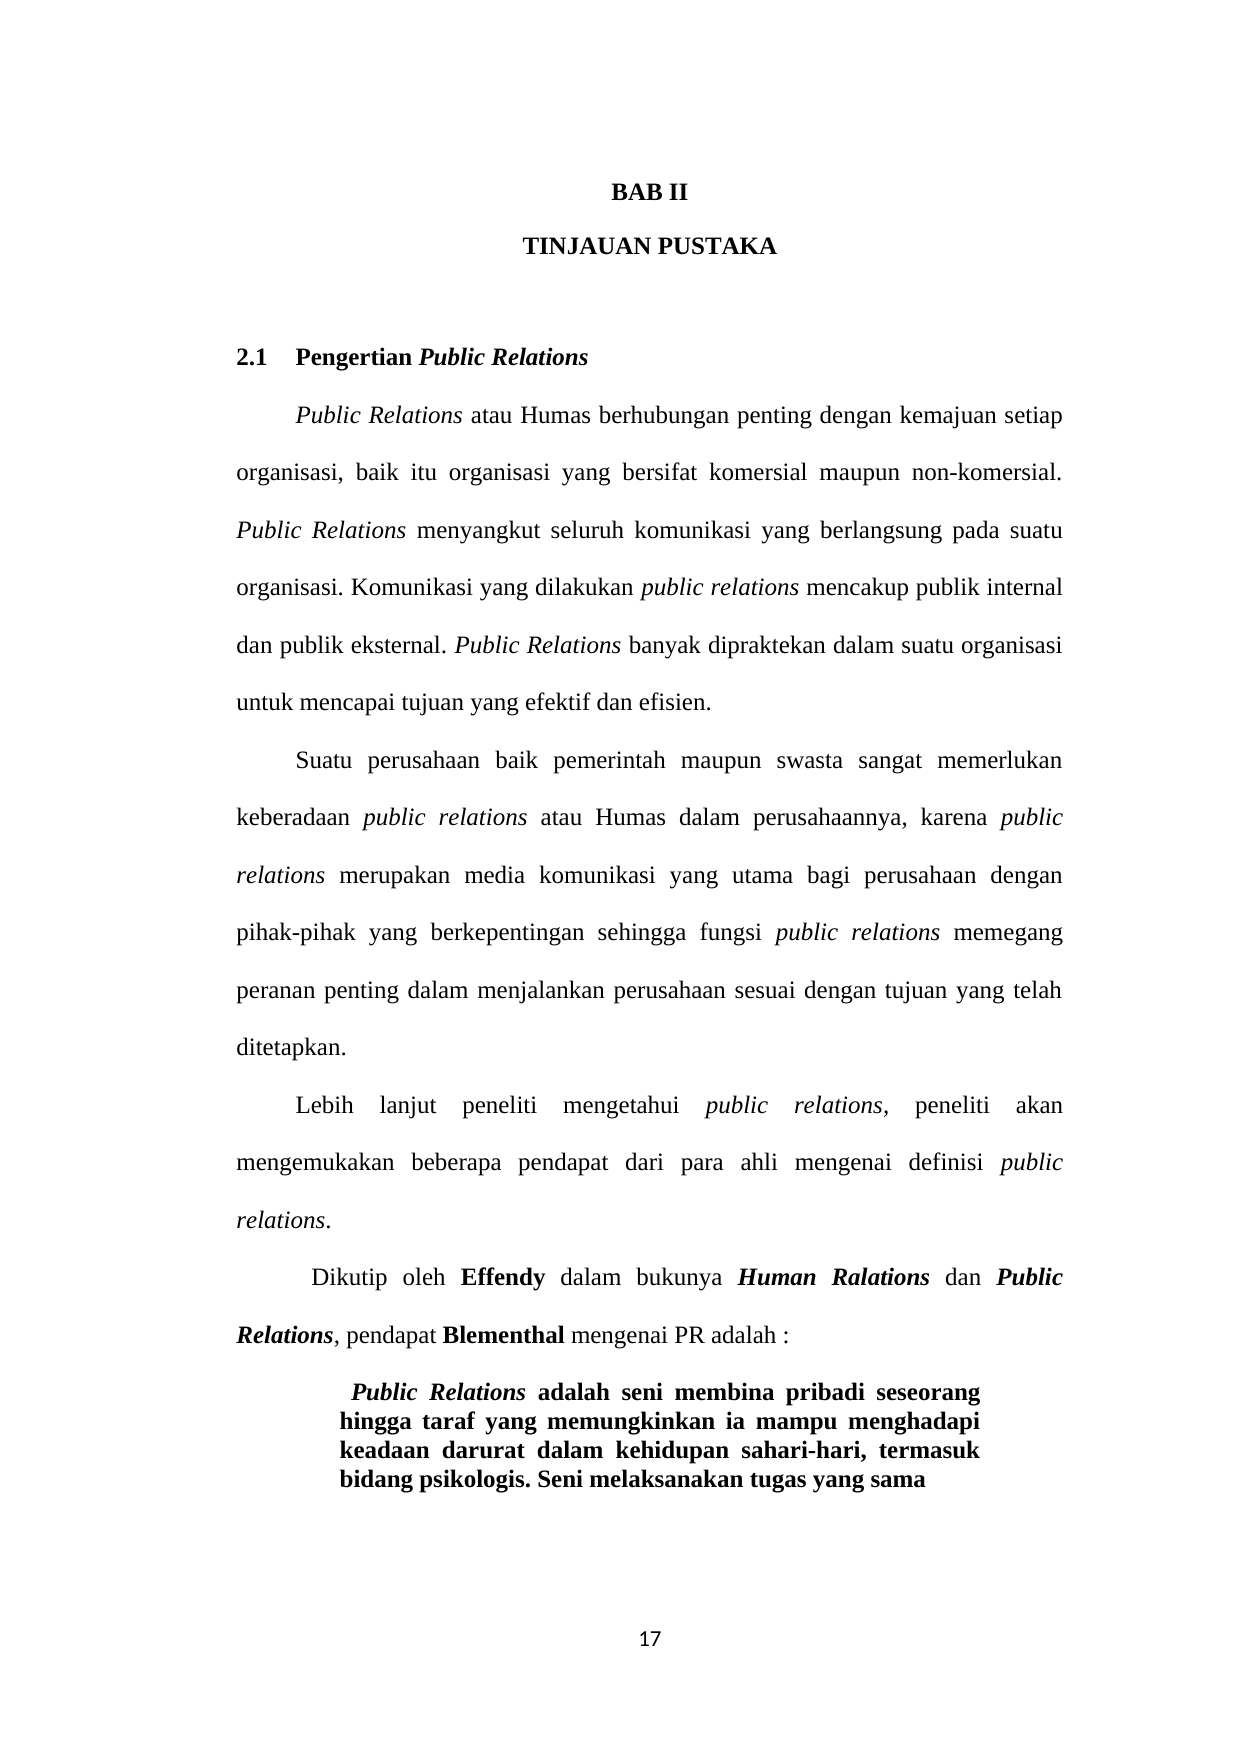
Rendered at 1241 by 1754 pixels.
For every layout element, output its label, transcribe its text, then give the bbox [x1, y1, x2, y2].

text Lebih lanjut peneliti mengetahui public relations, peneliti akan mengemukakan beberapa pendapat dari para ahli mengenai definisi public relations. [236, 1090, 1063, 1234]
text Public Relations atau Humas berhubungan penting dengan kemajuan setiap organisasi, baik itu organisasi yang bersifat komersial maupun non-komersial. Public Relations menyangkut seluruh komunikasi yang berlangsung pada suatu organisasi. Komunikasi yang dilakukan public relations mencakup publik internal dan publik eksternal. Public Relations banyak dipraktekan dalam suatu organisasi untuk mencapai tujuan yang efektif dan efisien. [236, 400, 1063, 716]
text 2.1 Pengertian Public Relations [236, 342, 1063, 371]
text Public Relations adalah seni membina pribadi seseorang hingga taraf yang memungkinkan ia mampu menghadapi keadaan darurat dalam kehidupan sahari-hari, termasuk bidang psikologis. Seni melaksanakan tugas yang sama [311, 1377, 981, 1492]
text Suatu perusahaan baik pemerintah maupun swasta sangat memerlukan keberadaan public relations atau Humas dalam perusahaannya, karena public relations merupakan media komunikasi yang utama bagi perusahaan dengan pihak-pihak yang berkepentingan sehingga fungsi public relations memegang peranan penting dalam menjalankan perusahaan sesuai dengan tujuan yang telah ditetapkan. [236, 745, 1063, 1061]
text TINJAUAN PUSTAKA [236, 231, 1063, 260]
text Dikutip oleh Effendy dalam bukunya Human Ralations dan Public Relations, pendapat Blementhal mengenai PR adalah : [236, 1262, 1063, 1349]
text BAB II [236, 177, 1063, 206]
